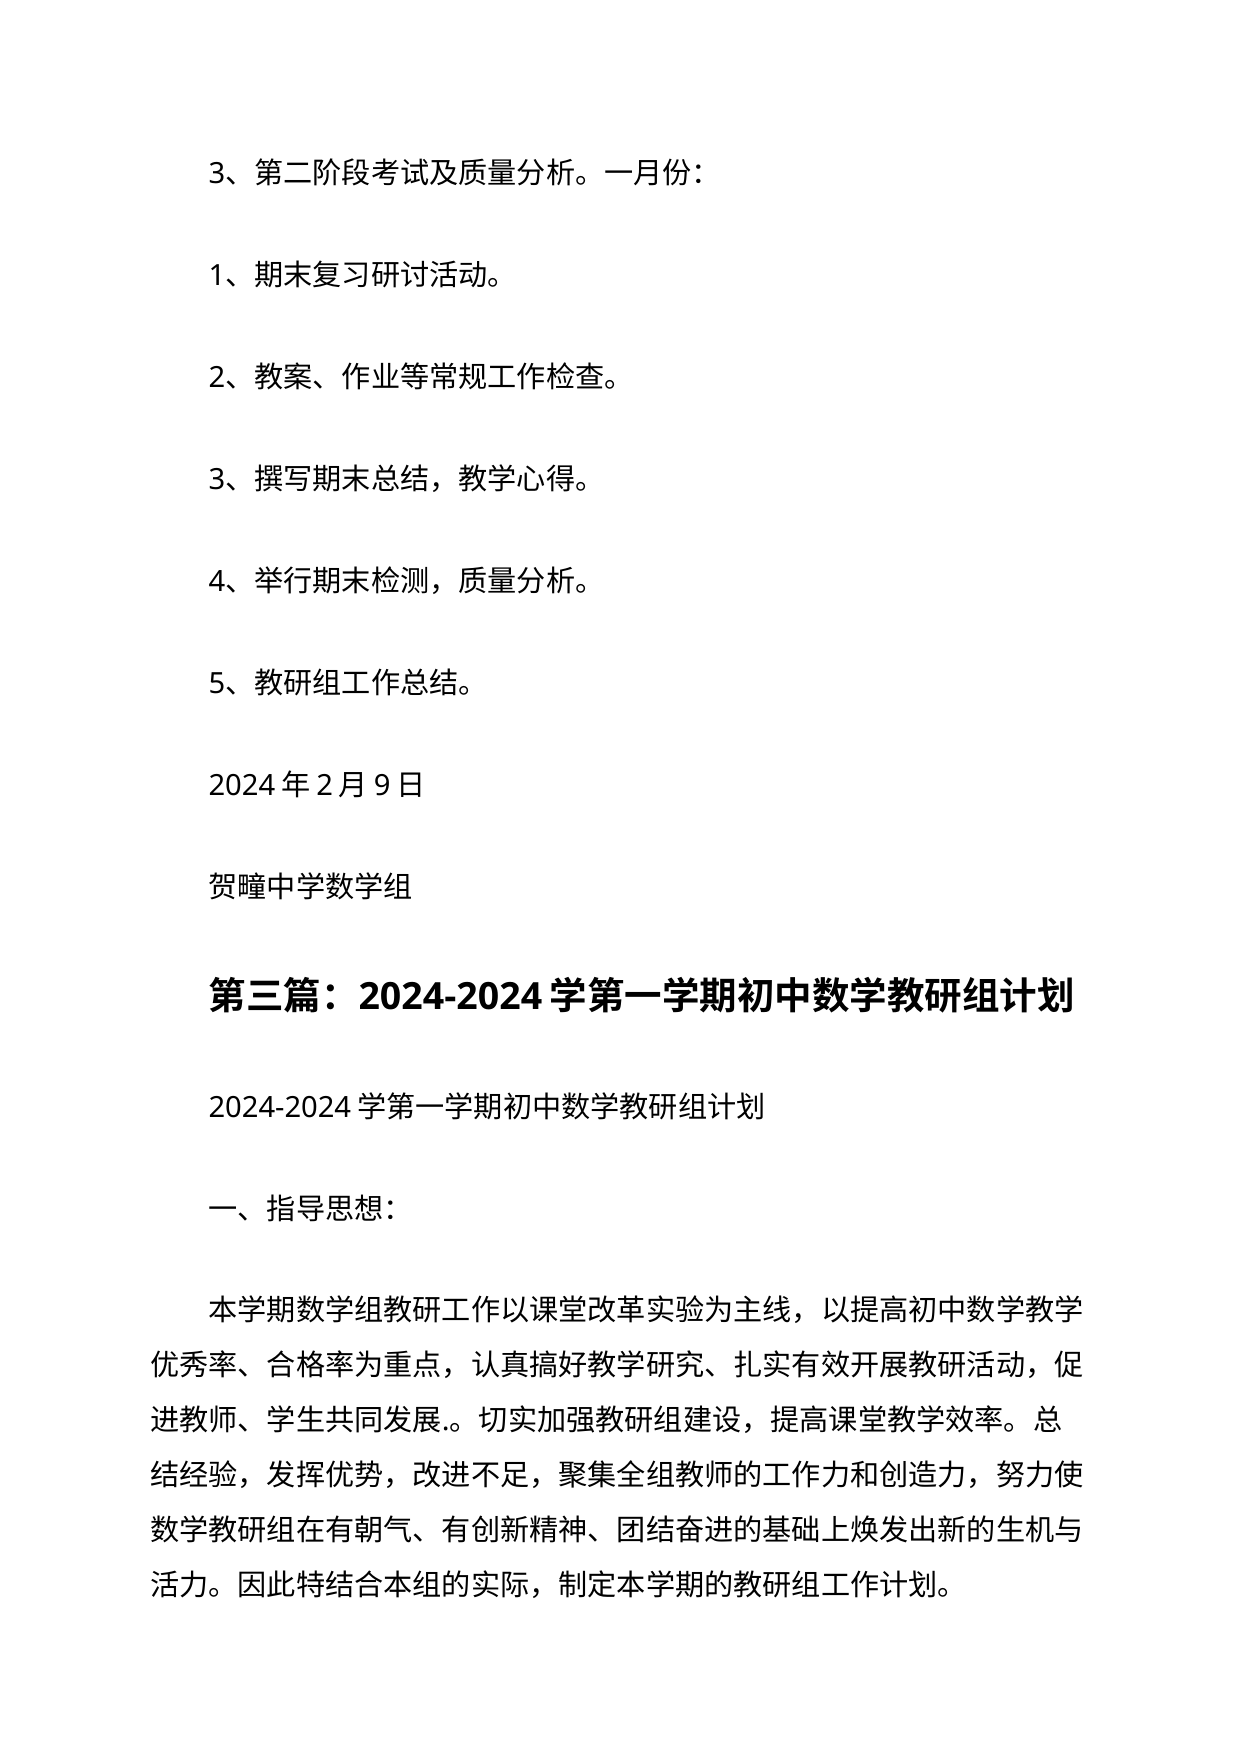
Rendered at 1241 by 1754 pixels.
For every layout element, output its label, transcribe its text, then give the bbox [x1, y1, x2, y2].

text 本学期数学组教研工作以课堂改革实验为主线，以提高初中数学教学优秀率、合格率为重点，认真搞好教学研究、扎实有效开展教研活动，促进教师、学生共同发展.。切实加强教研组建设，提高课堂教学效率。总结经验，发挥优势，改进不足，聚集全组教师的工作力和创造力，努力使数学教研组在有朝气、有创新精神、团结奋进的基础上焕发出新的生机与活力。因此特结合本组的实际，制定本学期的教研组工作计划。 [150, 1287, 1090, 1604]
text 一、指导思想： [150, 1185, 1090, 1227]
text 3、第二阶段考试及质量分析。一月份： [150, 150, 1090, 192]
text 贺疃中学数学组 [150, 864, 1090, 906]
text 2024年2月9日 [150, 762, 1090, 804]
text 4、举行期末检测，质量分析。 [150, 558, 1090, 600]
text 第三篇：2024-2024学第一学期初中数学教研组计划 [150, 966, 1090, 1020]
text 2024-2024学第一学期初中数学教研组计划 [150, 1083, 1090, 1126]
text 3、撰写期末总结，教学心得。 [150, 456, 1090, 498]
text 5、教研组工作总结。 [150, 660, 1090, 702]
text 2、教案、作业等常规工作检查。 [150, 354, 1090, 396]
text 1、期末复习研讨活动。 [150, 252, 1090, 294]
